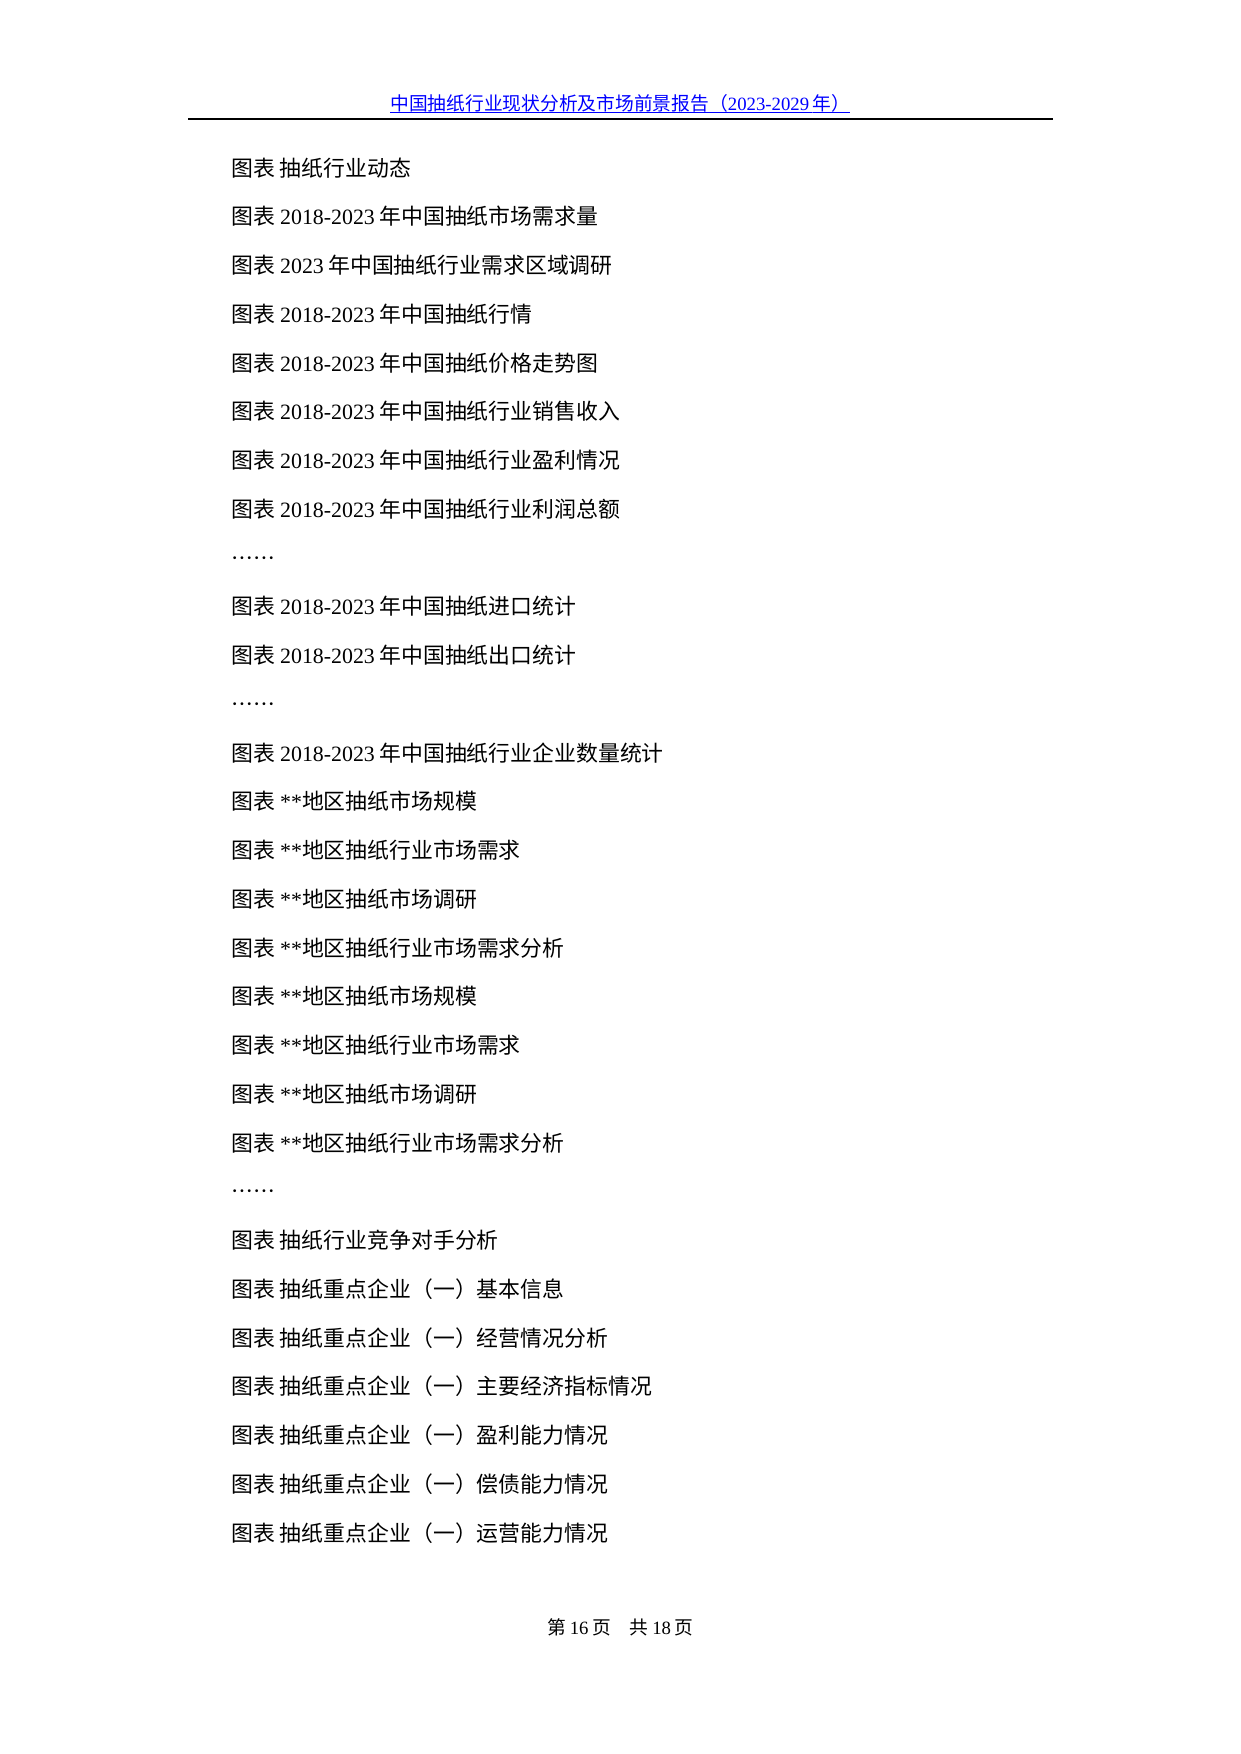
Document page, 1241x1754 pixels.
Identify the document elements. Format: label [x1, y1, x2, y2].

text [187, 150, 1053, 1548]
